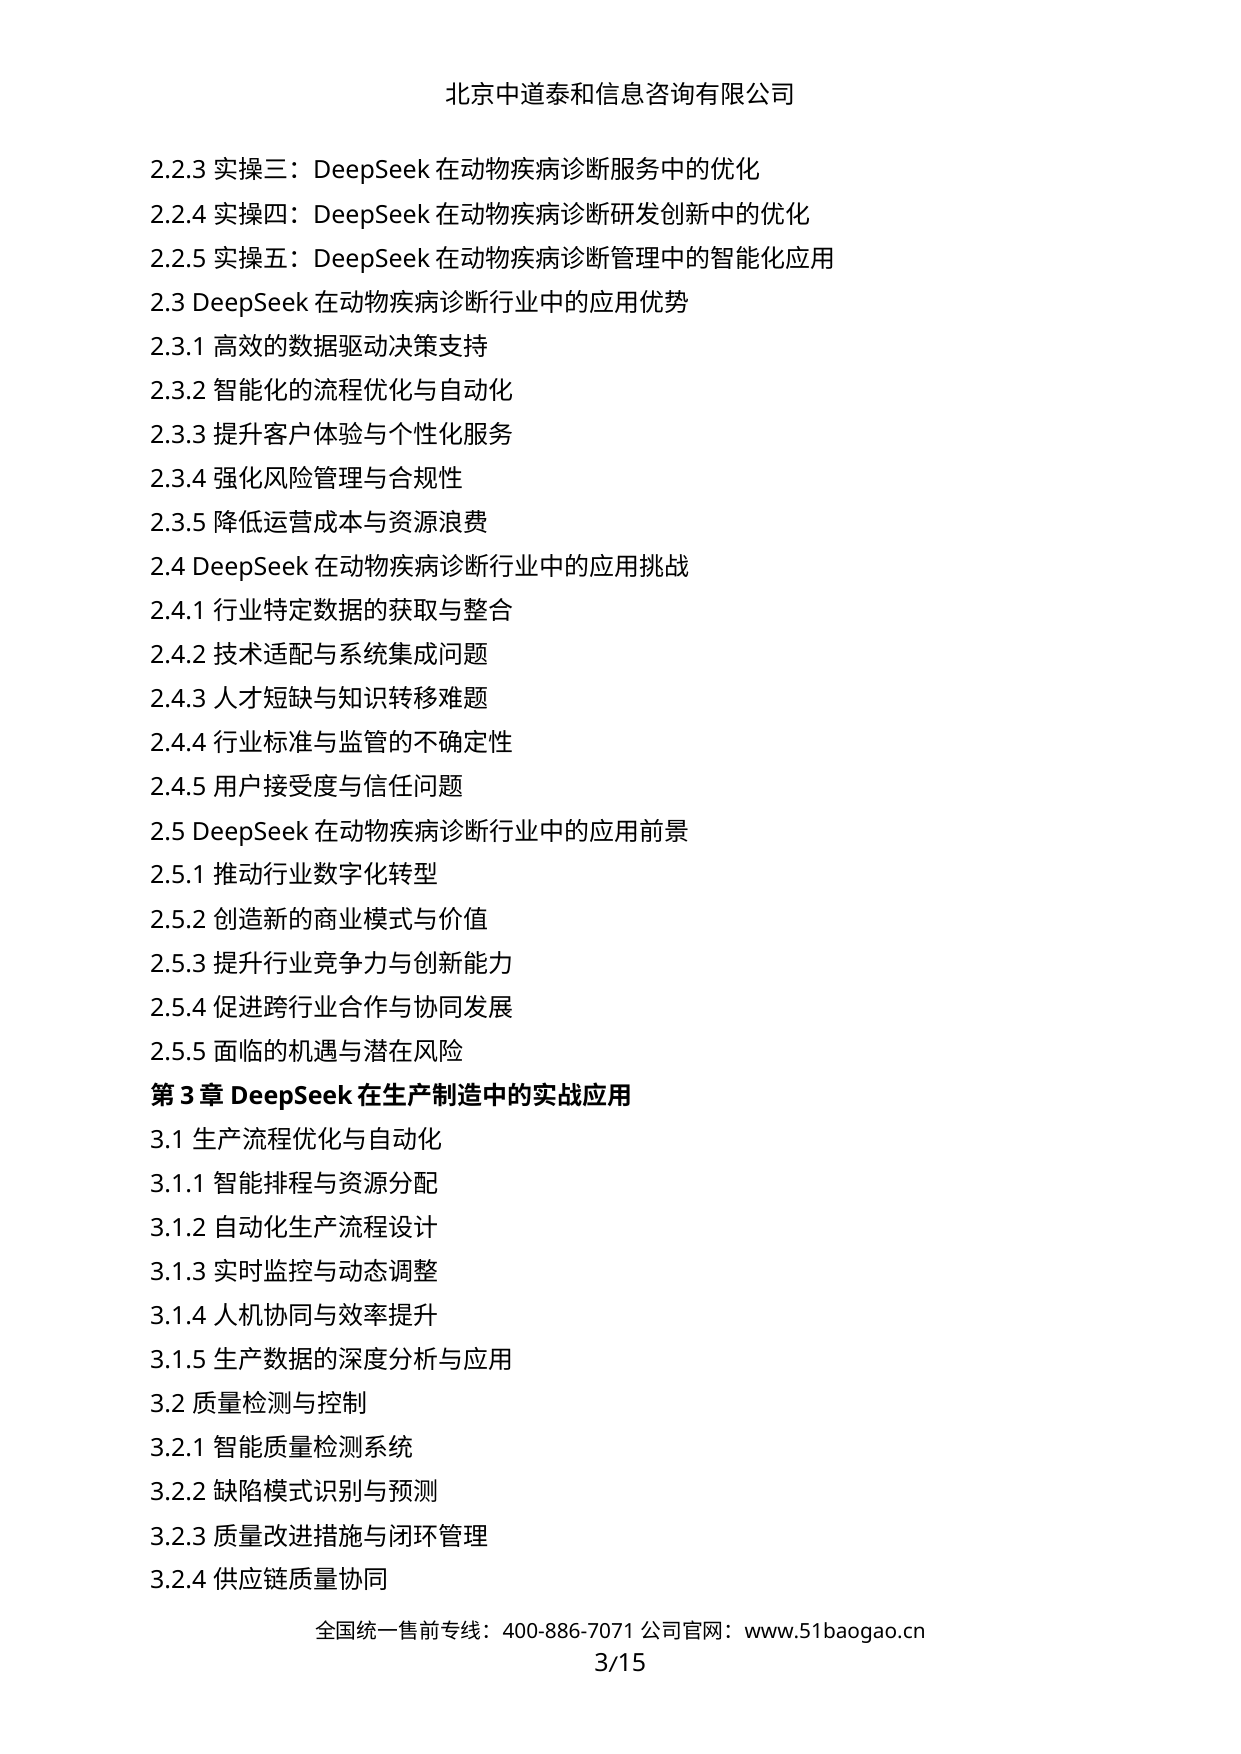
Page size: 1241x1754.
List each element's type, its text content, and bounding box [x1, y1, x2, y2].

text 3.2.3 质量改进措施与闭环管理 [150, 1516, 1090, 1552]
text 2.5.3 提升行业竞争力与创新能力 [150, 943, 1090, 979]
text 2.3.3 提升客户体验与个性化服务 [150, 414, 1090, 451]
text 2.4.4 行业标准与监管的不确定性 [150, 723, 1090, 759]
text 2.4.1 行业特定数据的获取与整合 [150, 591, 1090, 627]
text 2.4.5 用户接受度与信任问题 [150, 767, 1090, 803]
text 2.2.5 实操五：DeepSeek在动物疾病诊断管理中的智能化应用 [150, 238, 1090, 274]
text 3.1.4 人机协同与效率提升 [150, 1296, 1090, 1332]
text 2.3.2 智能化的流程优化与自动化 [150, 370, 1090, 407]
text 3.1.2 自动化生产流程设计 [150, 1207, 1090, 1244]
text 3.2.1 智能质量检测系统 [150, 1428, 1090, 1464]
text 2.2.4 实操四：DeepSeek在动物疾病诊断研发创新中的优化 [150, 194, 1090, 230]
text 3.1 生产流程优化与自动化 [150, 1119, 1090, 1156]
text 3.1.1 智能排程与资源分配 [150, 1163, 1090, 1200]
text 3.1.3 实时监控与动态调整 [150, 1252, 1090, 1288]
text 3.2.4 供应链质量协同 [150, 1560, 1090, 1596]
text 2.5.1 推动行业数字化转型 [150, 855, 1090, 891]
text 2.2.3 实操三：DeepSeek在动物疾病诊断服务中的优化 [150, 150, 1090, 186]
text 2.5 DeepSeek在动物疾病诊断行业中的应用前景 [150, 811, 1090, 847]
text 3.1.5 生产数据的深度分析与应用 [150, 1340, 1090, 1376]
text 2.3.1 高效的数据驱动决策支持 [150, 326, 1090, 362]
text 2.5.2 创造新的商业模式与价值 [150, 899, 1090, 935]
text 2.3 DeepSeek在动物疾病诊断行业中的应用优势 [150, 282, 1090, 318]
text 3.2 质量检测与控制 [150, 1384, 1090, 1420]
text 3.2.2 缺陷模式识别与预测 [150, 1472, 1090, 1508]
text 2.3.5 降低运营成本与资源浪费 [150, 502, 1090, 539]
text 2.4.2 技术适配与系统集成问题 [150, 635, 1090, 671]
text 2.4.3 人才短缺与知识转移难题 [150, 679, 1090, 715]
text 2.3.4 强化风险管理与合规性 [150, 458, 1090, 495]
text 2.4 DeepSeek在动物疾病诊断行业中的应用挑战 [150, 547, 1090, 583]
text 2.5.4 促进跨行业合作与协同发展 [150, 987, 1090, 1023]
text 第3章 DeepSeek在生产制造中的实战应用 [150, 1075, 1090, 1112]
text 2.5.5 面临的机遇与潜在风险 [150, 1031, 1090, 1067]
